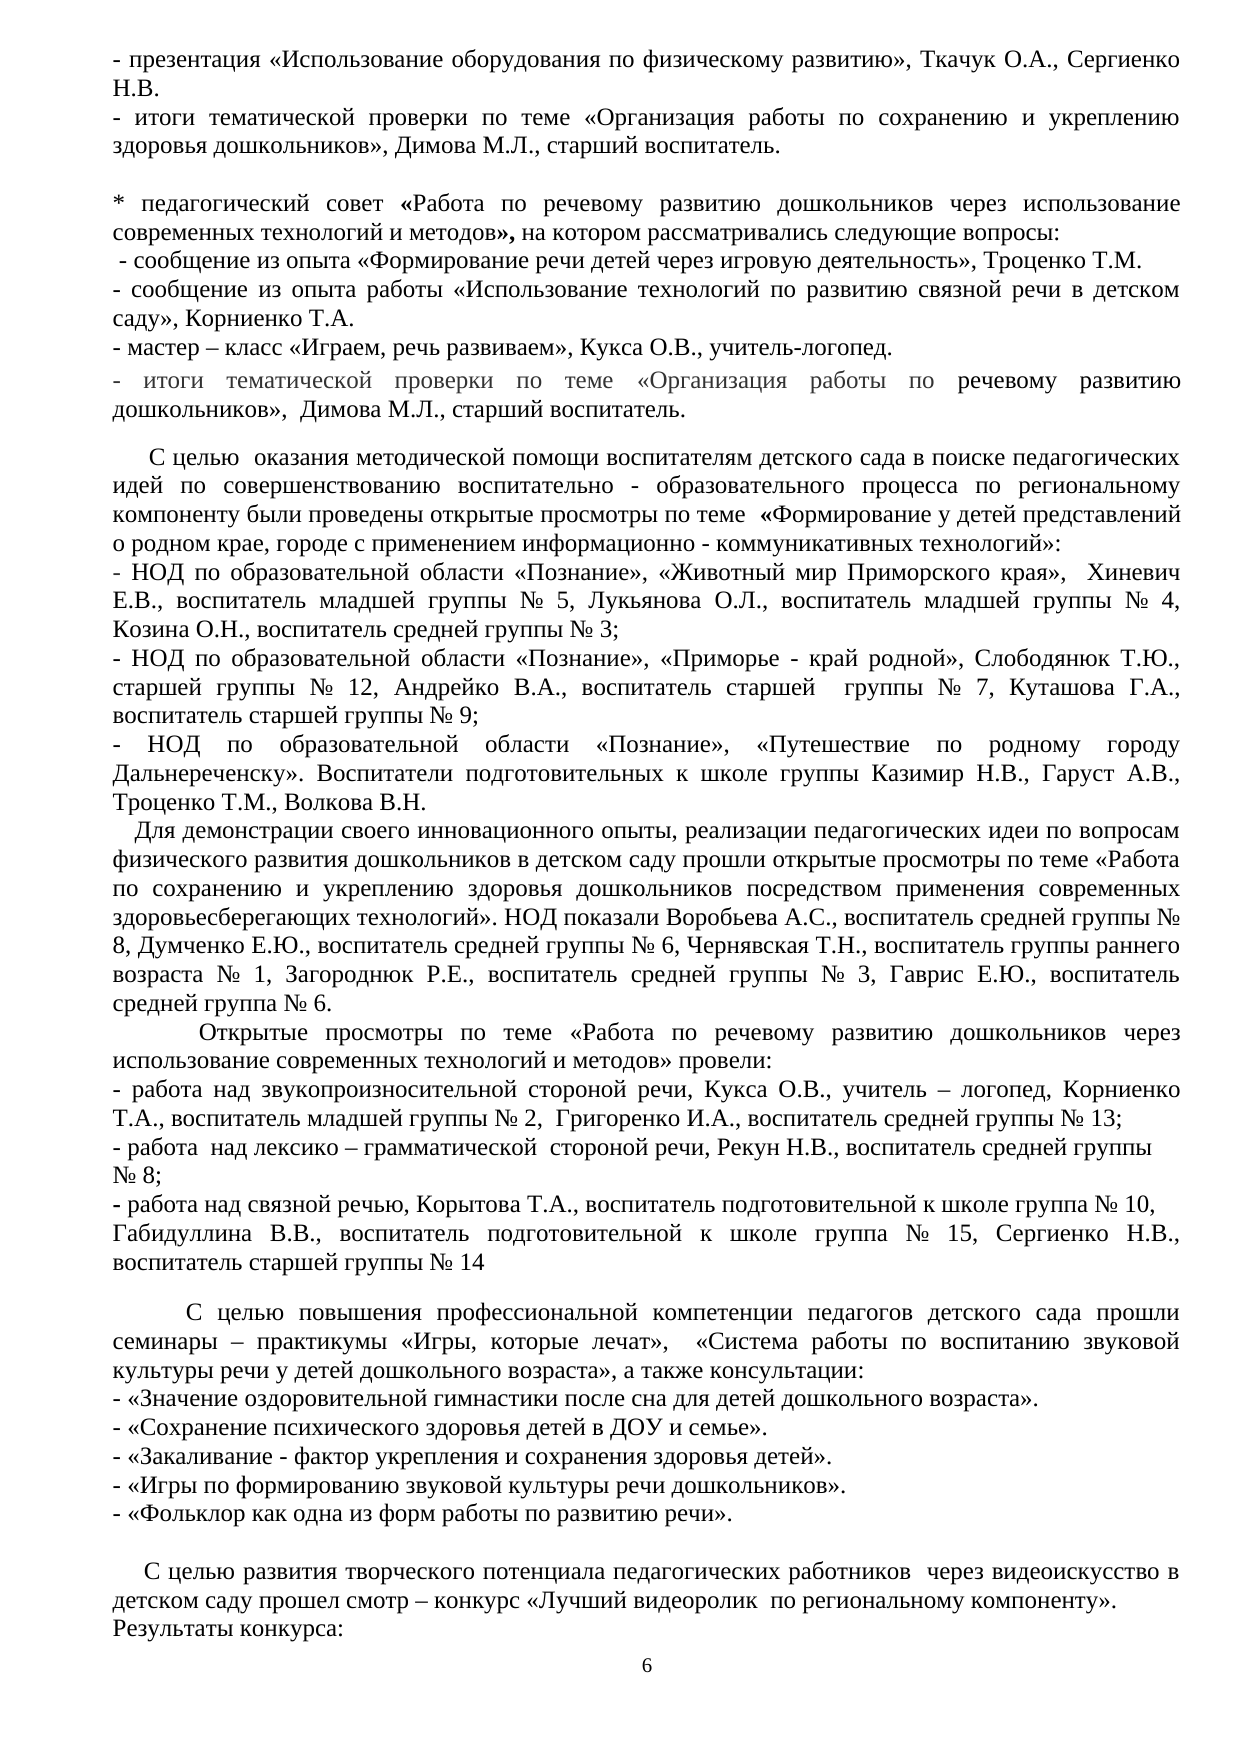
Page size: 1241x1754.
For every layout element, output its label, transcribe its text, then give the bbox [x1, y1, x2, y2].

text - «Сохранение психического здоровья детей в ДОУ и семье». [112, 1412, 1181, 1441]
text - сообщение из опыта работы «Использование технологий по развитию связной речи в детском саду», Корниенко Т.А. [112, 274, 1181, 332]
list - мастер – класс «Играем, речь развиваем», Кукса О.В., учитель-логопед. [112, 332, 1181, 361]
text - НОД по образовательной области «Познание», «Приморье - край родной», Слободянюк Т.Ю., старшей группы № 12, Андрейко В.А., воспитатель старшей группы № 7, Куташова Г.А., воспитатель старшей группы № 9; [112, 643, 1181, 729]
text - работа над звукопроизносительной стороной речи, Кукса О.В., учитель – логопед, Корниенко Т.А., воспитатель младшей группы № 2, Григоренко И.А., воспитатель средней группы № 13; [112, 1074, 1181, 1132]
text - «Игры по формированию звуковой культуры речи дошкольников». [112, 1470, 1181, 1498]
text - работа над лексико – грамматической стороной речи, Рекун Н.В., воспитатель средней группы № 8; [112, 1132, 1181, 1189]
text - презентация «Использование оборудования по физическому развитию», Ткачук О.А., Сергиенко Н.В. [112, 44, 1181, 102]
list Открытые просмотры по теме «Работа по речевому развитию дошкольников через использование современных технологий и методов» провели: [112, 1017, 1181, 1074]
text - НОД по образовательной области «Познание», «Животный мир Приморского края», Хиневич Е.В., воспитатель младшей группы № 5, Лукьянова О.Л., воспитатель младшей группы № 4, Козина О.Н., воспитатель средней группы № 3; [112, 557, 1181, 643]
text - «Закаливание - фактор укрепления и сохранения здоровья детей». [112, 1441, 1181, 1470]
text - НОД по образовательной области «Познание», «Путешествие по родному городу Дальнереченску». Воспитатели подготовительных к школе группы Казимир Н.В., Гаруст А.В., Троценко Т.М., Волкова В.Н. [112, 729, 1181, 815]
text Для демонстрации своего инновационного опыты, реализации педагогических идеи по вопросам физического развития дошкольников в детском саду прошли открытые просмотры по теме «Работа по сохранению и укреплению здоровья дошкольников посредством применения современных здоровьесберегающих технологий». НОД показали Воробьева А.С., воспитатель средней группы № 8, Думченко Е.Ю., воспитатель средней группы № 6, Чернявская Т.Н., воспитатель группы раннего возраста № 1, Загороднюк Р.Е., воспитатель средней группы № 3, Гаврис Е.Ю., воспитатель средней группа № 6. [112, 815, 1181, 1017]
text - работа над связной речью, Корытова Т.А., воспитатель подготовительной к школе группа № 10, [112, 1189, 1181, 1218]
text С целью оказания методической помощи воспитателям детского сада в поиске педагогических идей по совершенствованию воспитательно - образовательного процесса по региональному компоненту были проведены открытые просмотры по теме «Формирование у детей представлений о родном крае, городе с применением информационно - коммуникативных технологий»: [112, 442, 1181, 557]
text - итоги тематической проверки по теме «Организация работы по сохранению и укреплению здоровья дошкольников», Димова М.Л., старший воспитатель. [112, 102, 1181, 159]
text * педагогический совет «Работа по речевому развитию дошкольников через использование современных технологий и методов», на котором рассматривались следующие вопросы: [112, 188, 1181, 246]
text - итоги тематической проверки по теме «Организация работы по речевому развитию дошкольников», Димова М.Л., старший воспитатель. [112, 365, 1181, 422]
text - сообщение из опыта «Формирование речи детей через игровую деятельность», Троценко Т.М. [112, 246, 1181, 274]
text - «Значение оздоровительной гимнастики после сна для детей дошкольного возраста». [112, 1383, 1181, 1412]
text С целью повышения профессиональной компетенции педагогов детского сада прошли семинары – практикумы «Игры, которые лечат», «Система работы по воспитанию звуковой культуры речи у детей дошкольного возраста», а также консультации: [112, 1297, 1181, 1383]
text Результаты конкурса: [112, 1613, 1181, 1642]
text С целью развития творческого потенциала педагогических работников через видеоискусство в детском саду прошел смотр – конкурс «Лучший видеоролик по региональному компоненту». [112, 1556, 1181, 1613]
text - «Фольклор как одна из форм работы по развитию речи». [112, 1498, 1181, 1527]
text Габидуллина В.В., воспитатель подготовительной к школе группа № 15, Сергиенко Н.В., воспитатель старшей группы № 14 [112, 1218, 1181, 1275]
